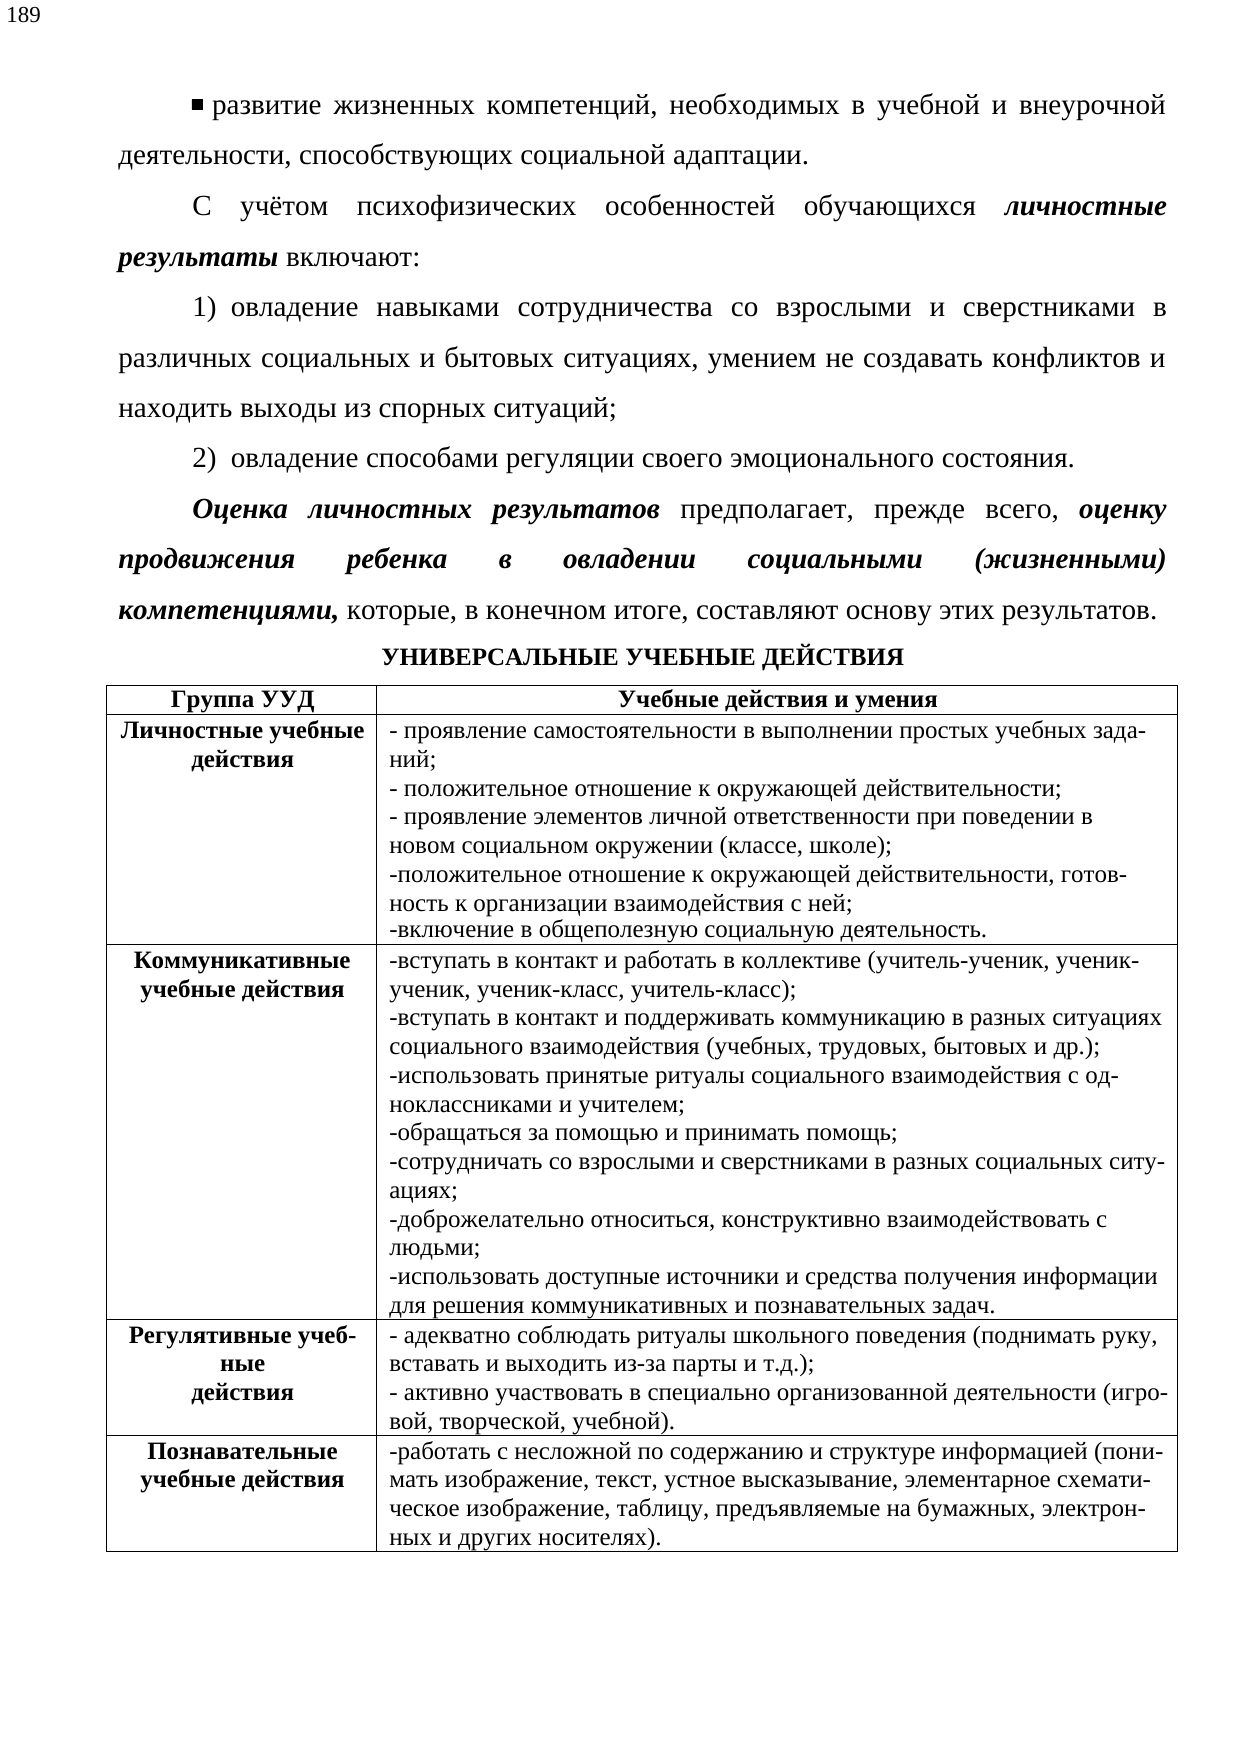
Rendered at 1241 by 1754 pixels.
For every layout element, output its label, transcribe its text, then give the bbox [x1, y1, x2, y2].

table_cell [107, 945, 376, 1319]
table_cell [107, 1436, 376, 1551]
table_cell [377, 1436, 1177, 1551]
list овладение навыками сотрудничества со взрослыми и сверстниками в различных социальных и бытовых ситуациях, умением не создавать конфликтов и находить выходы из спорных ситуаций; [118, 289, 1167, 424]
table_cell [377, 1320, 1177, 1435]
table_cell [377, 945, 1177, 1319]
text С учётом психофизических особенностей обучающихся личностные результаты включают: [118, 188, 1167, 272]
text УНИВЕРСАЛЬНЫЕ УЧЕБНЫЕ ДЕЙСТВИЯ [180, 643, 1105, 671]
list овладение способами регуляции своего эмоционального состояния. [192, 441, 1240, 474]
text Оценка личностных результатов предполагает, прежде всего, оценку продвижения ребенка в овладении социальными (жизненными) компетенциями, которые, в конечном итоге, составляют основу этих результатов. [118, 491, 1167, 626]
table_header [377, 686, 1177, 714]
text развитие жизненных компетенций, необходимых в учебной и внеурочной деятельности, способствующих социальной адаптации. [118, 87, 1167, 171]
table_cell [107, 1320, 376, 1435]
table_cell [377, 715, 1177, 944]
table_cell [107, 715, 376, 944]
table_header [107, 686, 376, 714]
